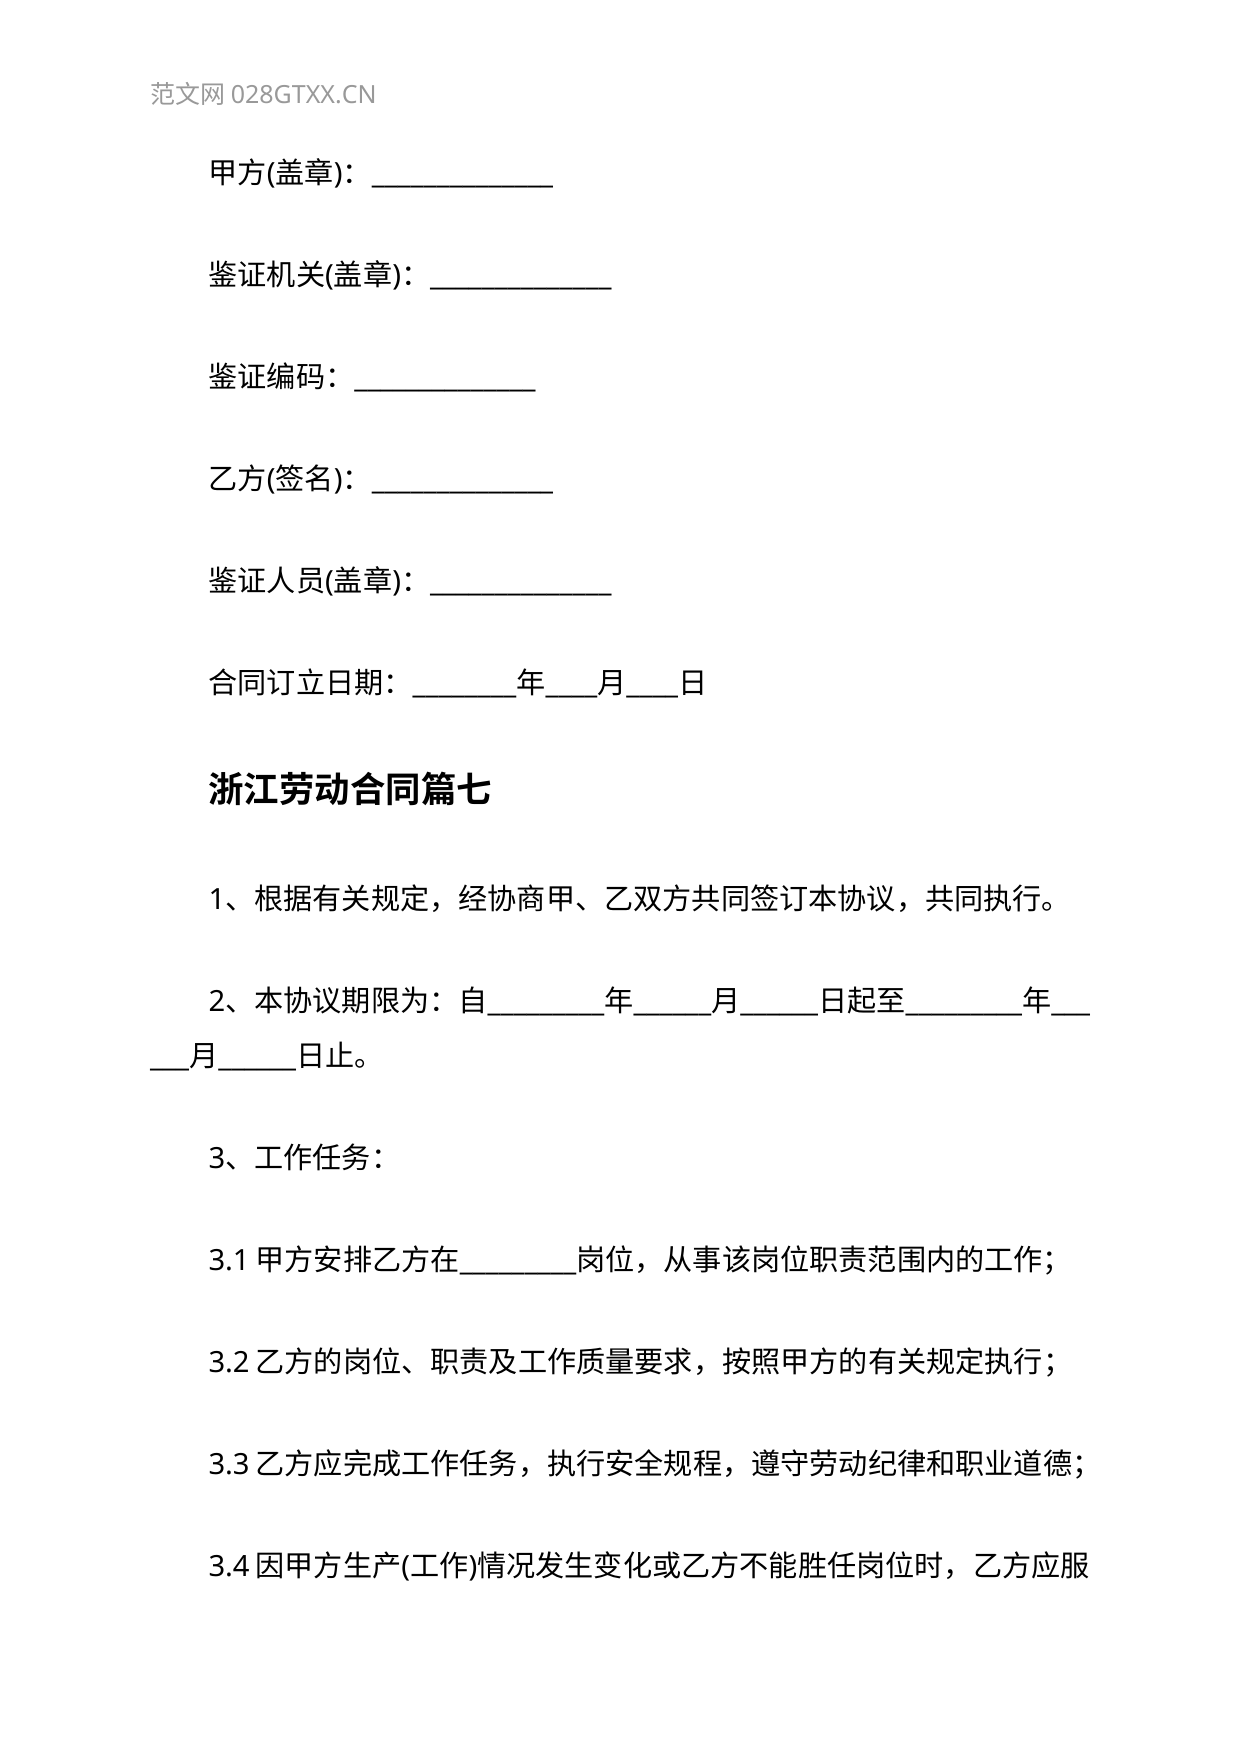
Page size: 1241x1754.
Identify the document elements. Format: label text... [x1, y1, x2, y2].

text 甲方(盖章)：______________ [150, 150, 1090, 192]
text 3、工作任务： [150, 1134, 1090, 1177]
text 2、本协议期限为：自_________年______月______日起至_________年______月______日止。 [150, 977, 1090, 1075]
text 3.2乙方的岗位、职责及工作质量要求，按照甲方的有关规定执行； [150, 1338, 1090, 1381]
text 鉴证编码：______________ [150, 354, 1090, 396]
text 浙江劳动合同篇七 [150, 762, 1090, 813]
text 鉴证机关(盖章)：______________ [150, 252, 1090, 294]
text 鉴证人员(盖章)：______________ [150, 558, 1090, 600]
text 1、根据有关规定，经协商甲、乙双方共同签订本协议，共同执行。 [150, 875, 1090, 918]
text 3.1甲方安排乙方在_________岗位，从事该岗位职责范围内的工作； [150, 1236, 1090, 1279]
text 合同订立日期：________年____月____日 [150, 660, 1090, 702]
text 3.3乙方应完成工作任务，执行安全规程，遵守劳动纪律和职业道德； [150, 1440, 1090, 1483]
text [150, 1542, 1090, 1584]
text 乙方(签名)：______________ [150, 456, 1090, 498]
